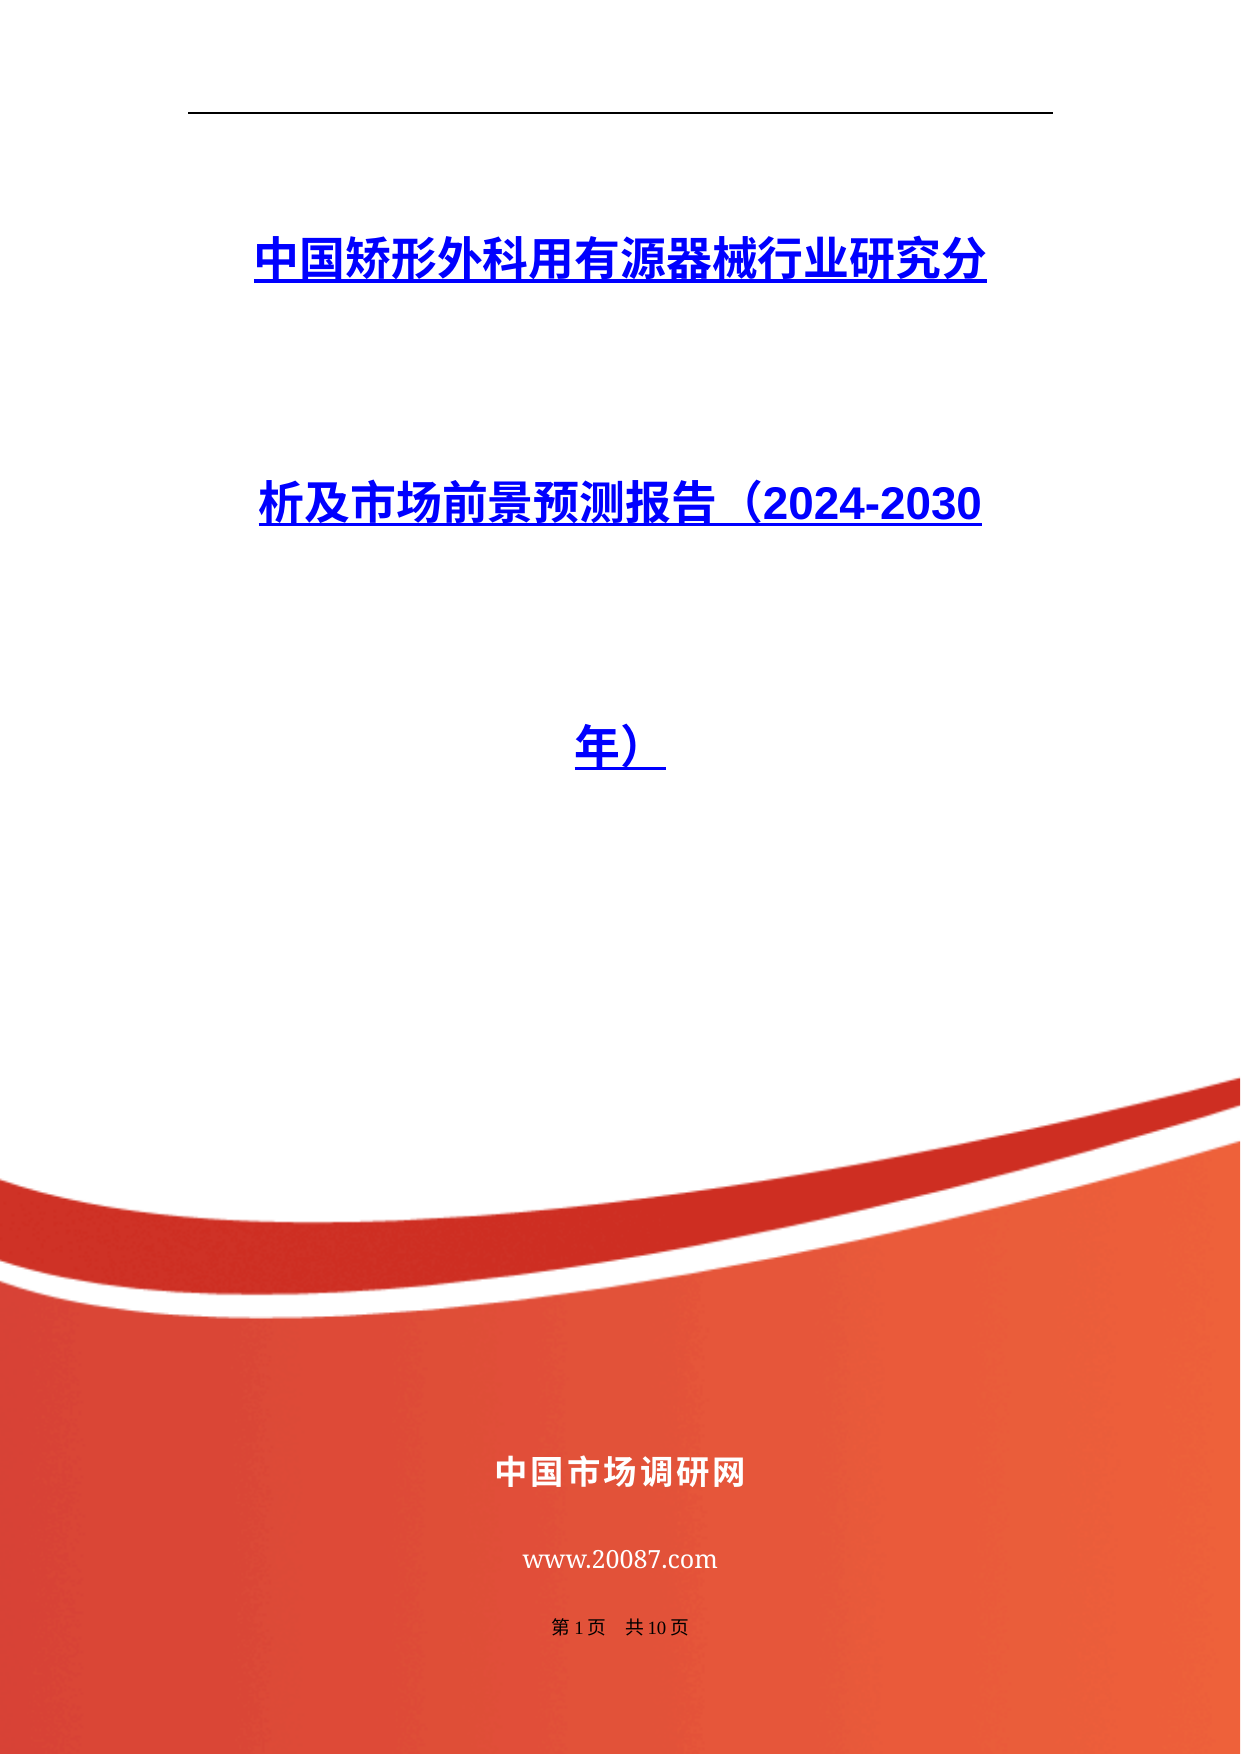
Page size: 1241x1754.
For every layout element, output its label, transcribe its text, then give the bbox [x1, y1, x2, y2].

picture [0, 1006, 1241, 1754]
subtitle 中国市场调研网 [187, 1437, 1053, 1502]
table_header 中国矫形外科用有源器械行业研究分析及市场前景预测报告（2024-2030年） [188, 207, 1053, 871]
text www.20087.com [187, 1526, 1053, 1591]
